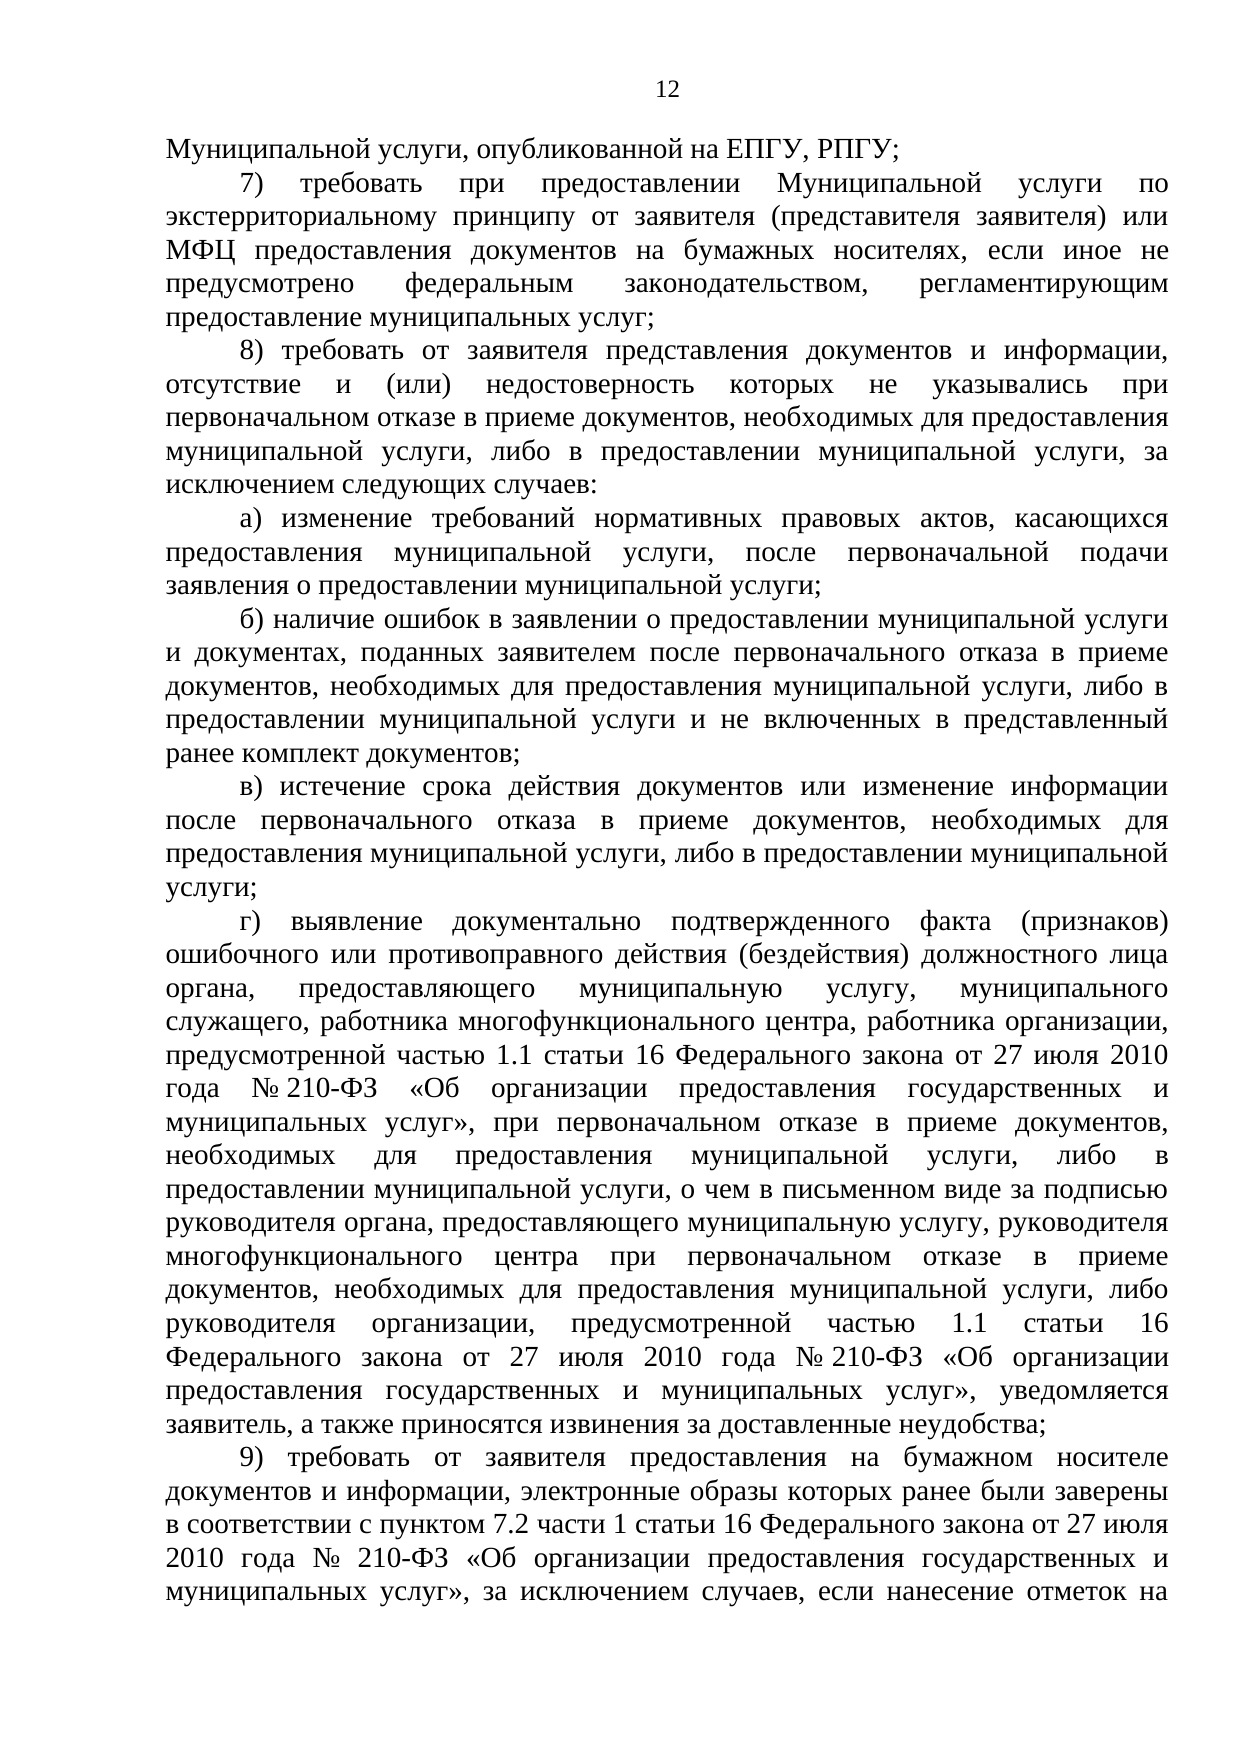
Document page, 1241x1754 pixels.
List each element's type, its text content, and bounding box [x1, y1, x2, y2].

text в) истечение срока действия документов или изменение информации после первоначального отказа в приеме документов, необходимых для предоставления муниципальной услуги, либо в предоставлении муниципальной услуги; [165, 768, 1169, 903]
text г) выявление документально подтвержденного факта (признаков) ошибочного или противоправного действия (бездействия) должностного лица органа, предоставляющего муниципальную услугу, муниципального служащего, работника многофункционального центра, работника организации, предусмотренной частью 1.1 статьи 16 Федерального закона от 27 июля 2010 года № 210-ФЗ «Об организации предоставления государственных и муниципальных услуг», при первоначальном отказе в приеме документов, необходимых для предоставления муниципальной услуги, либо в предоставлении муниципальной услуги, о чем в письменном виде за подписью руководителя органа, предоставляющего муниципальную услугу, руководителя многофункционального центра при первоначальном отказе в приеме документов, необходимых для предоставления муниципальной услуги, либо руководителя организации, предусмотренной частью 1.1 статьи 16 Федерального закона от 27 июля 2010 года № 210-ФЗ «Об организации предоставления государственных и муниципальных услуг», уведомляется заявитель, а также приносятся извинения за доставленные неудобства; [165, 903, 1169, 1439]
text б) наличие ошибок в заявлении о предоставлении муниципальной услуги и документах, поданных заявителем после первоначального отказа в приеме документов, необходимых для предоставления муниципальной услуги, либо в предоставлении муниципальной услуги и не включенных в представленный ранее комплект документов; [165, 601, 1169, 768]
text 7) требовать при предоставлении Муниципальной услуги по экстерриториальному принципу от заявителя (представителя заявителя) или МФЦ предоставления документов на бумажных носителях, если иное не предусмотрено федеральным законодательством, регламентирующим предоставление муниципальных услуг; [165, 165, 1169, 332]
text 8) требовать от заявителя представления документов и информации, отсутствие и (или) недостоверность которых не указывались при первоначальном отказе в приеме документов, необходимых для предоставления муниципальной услуги, либо в предоставлении муниципальной услуги, за исключением следующих случаев: [165, 332, 1169, 500]
text а) изменение требований нормативных правовых актов, касающихся предоставления муниципальной услуги, после первоначальной подачи заявления о предоставлении муниципальной услуги; [165, 500, 1169, 601]
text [165, 1439, 1169, 1607]
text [165, 131, 1169, 165]
